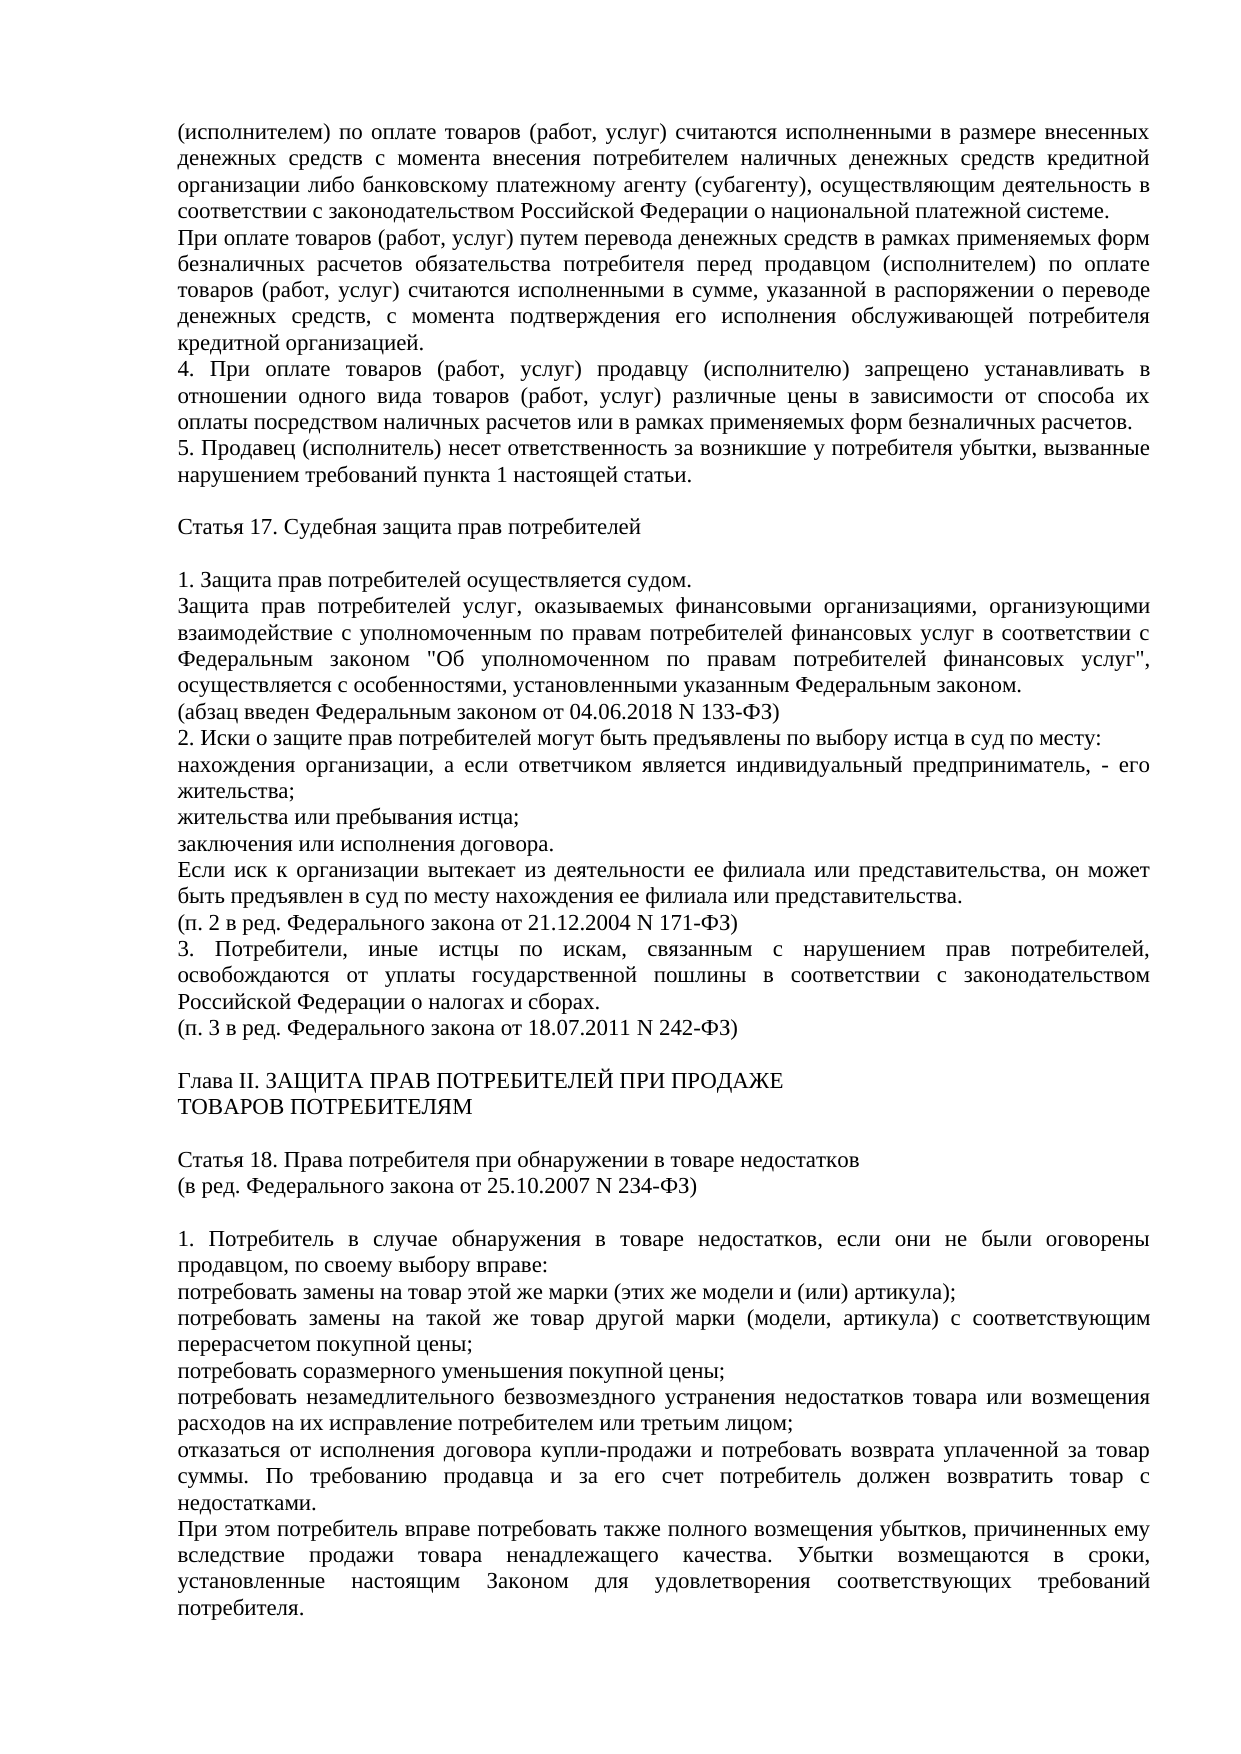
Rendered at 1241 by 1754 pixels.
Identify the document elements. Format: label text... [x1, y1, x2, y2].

text При этом потребитель вправе потребовать также полного возмещения убытков, причиненных ему вследствие продажи товара ненадлежащего качества. Убытки возмещаются в сроки, установленные настоящим Законом для удовлетворения соответствующих требований потребителя. [177, 1515, 1152, 1620]
text Статья 18. Права потребителя при обнаружении в товаре недостатков [177, 1146, 1152, 1172]
text (в ред. Федерального закона от 25.10.2007 N 234-ФЗ) [177, 1172, 1152, 1199]
text Защита прав потребителей услуг, оказываемых финансовыми организациями, организующими взаимодействие с уполномоченным по правам потребителей финансовых услуг в соответствии с Федеральным законом "Об уполномоченном по правам потребителей финансовых услуг", осуществляется с особенностями, установленными указанным Федеральным законом. [177, 592, 1152, 698]
text жительства или пребывания истца; [177, 803, 1152, 830]
text (абзац введен Федеральным законом от 04.06.2018 N 133-ФЗ) [177, 698, 1152, 724]
text потребовать замены на товар этой же марки (этих же модели и (или) артикула); [177, 1278, 1152, 1304]
text потребовать незамедлительного безвозмездного устранения недостатков товара или возмещения расходов на их исправление потребителем или третьим лицом; [177, 1383, 1152, 1436]
text 1. Потребитель в случае обнаружения в товаре недостатков, если они не были оговорены продавцом, по своему выбору вправе: [177, 1225, 1152, 1278]
text 3. Потребители, иные истцы по искам, связанным с нарушением прав потребителей, освобождаются от уплаты государственной пошлины в соответствии с законодательством Российской Федерации о налогах и сборах. [177, 935, 1152, 1014]
text заключения или исполнения договора. [177, 830, 1152, 856]
text (п. 3 в ред. Федерального закона от 18.07.2011 N 242-ФЗ) [177, 1014, 1152, 1041]
text 1. Защита прав потребителей осуществляется судом. [177, 566, 1152, 592]
text (п. 2 в ред. Федерального закона от 21.12.2004 N 171-ФЗ) [177, 909, 1152, 935]
text отказаться от исполнения договора купли-продажи и потребовать возврата уплаченной за товар суммы. По требованию продавца и за его счет потребитель должен возвратить товар с недостатками. [177, 1436, 1152, 1515]
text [177, 118, 1152, 223]
text 4. При оплате товаров (работ, услуг) продавцу (исполнителю) запрещено устанавливать в отношении одного вида товаров (работ, услуг) различные цены в зависимости от способа их оплаты посредством наличных расчетов или в рамках применяемых форм безналичных расчетов. [177, 355, 1152, 434]
text ТОВАРОВ ПОТРЕБИТЕЛЯМ [177, 1093, 1152, 1119]
text 2. Иски о защите прав потребителей могут быть предъявлены по выбору истца в суд по месту: [177, 724, 1152, 751]
text Глава II. ЗАЩИТА ПРАВ ПОТРЕБИТЕЛЕЙ ПРИ ПРОДАЖЕ [177, 1067, 1152, 1093]
text нахождения организации, а если ответчиком является индивидуальный предприниматель, - его жительства; [177, 751, 1152, 803]
text 5. Продавец (исполнитель) несет ответственность за возникшие у потребителя убытки, вызванные нарушением требований пункта 1 настоящей статьи. [177, 434, 1152, 487]
text потребовать замены на такой же товар другой марки (модели, артикула) с соответствующим перерасчетом покупной цены; [177, 1304, 1152, 1357]
text потребовать соразмерного уменьшения покупной цены; [177, 1357, 1152, 1383]
text Если иск к организации вытекает из деятельности ее филиала или представительства, он может быть предъявлен в суд по месту нахождения ее филиала или представительства. [177, 856, 1152, 909]
text Статья 17. Судебная защита прав потребителей [177, 513, 1152, 540]
text При оплате товаров (работ, услуг) путем перевода денежных средств в рамках применяемых форм безналичных расчетов обязательства потребителя перед продавцом (исполнителем) по оплате товаров (работ, услуг) считаются исполненными в сумме, указанной в распоряжении о переводе денежных средств, с момента подтверждения его исполнения обслуживающей потребителя кредитной организацией. [177, 223, 1152, 355]
